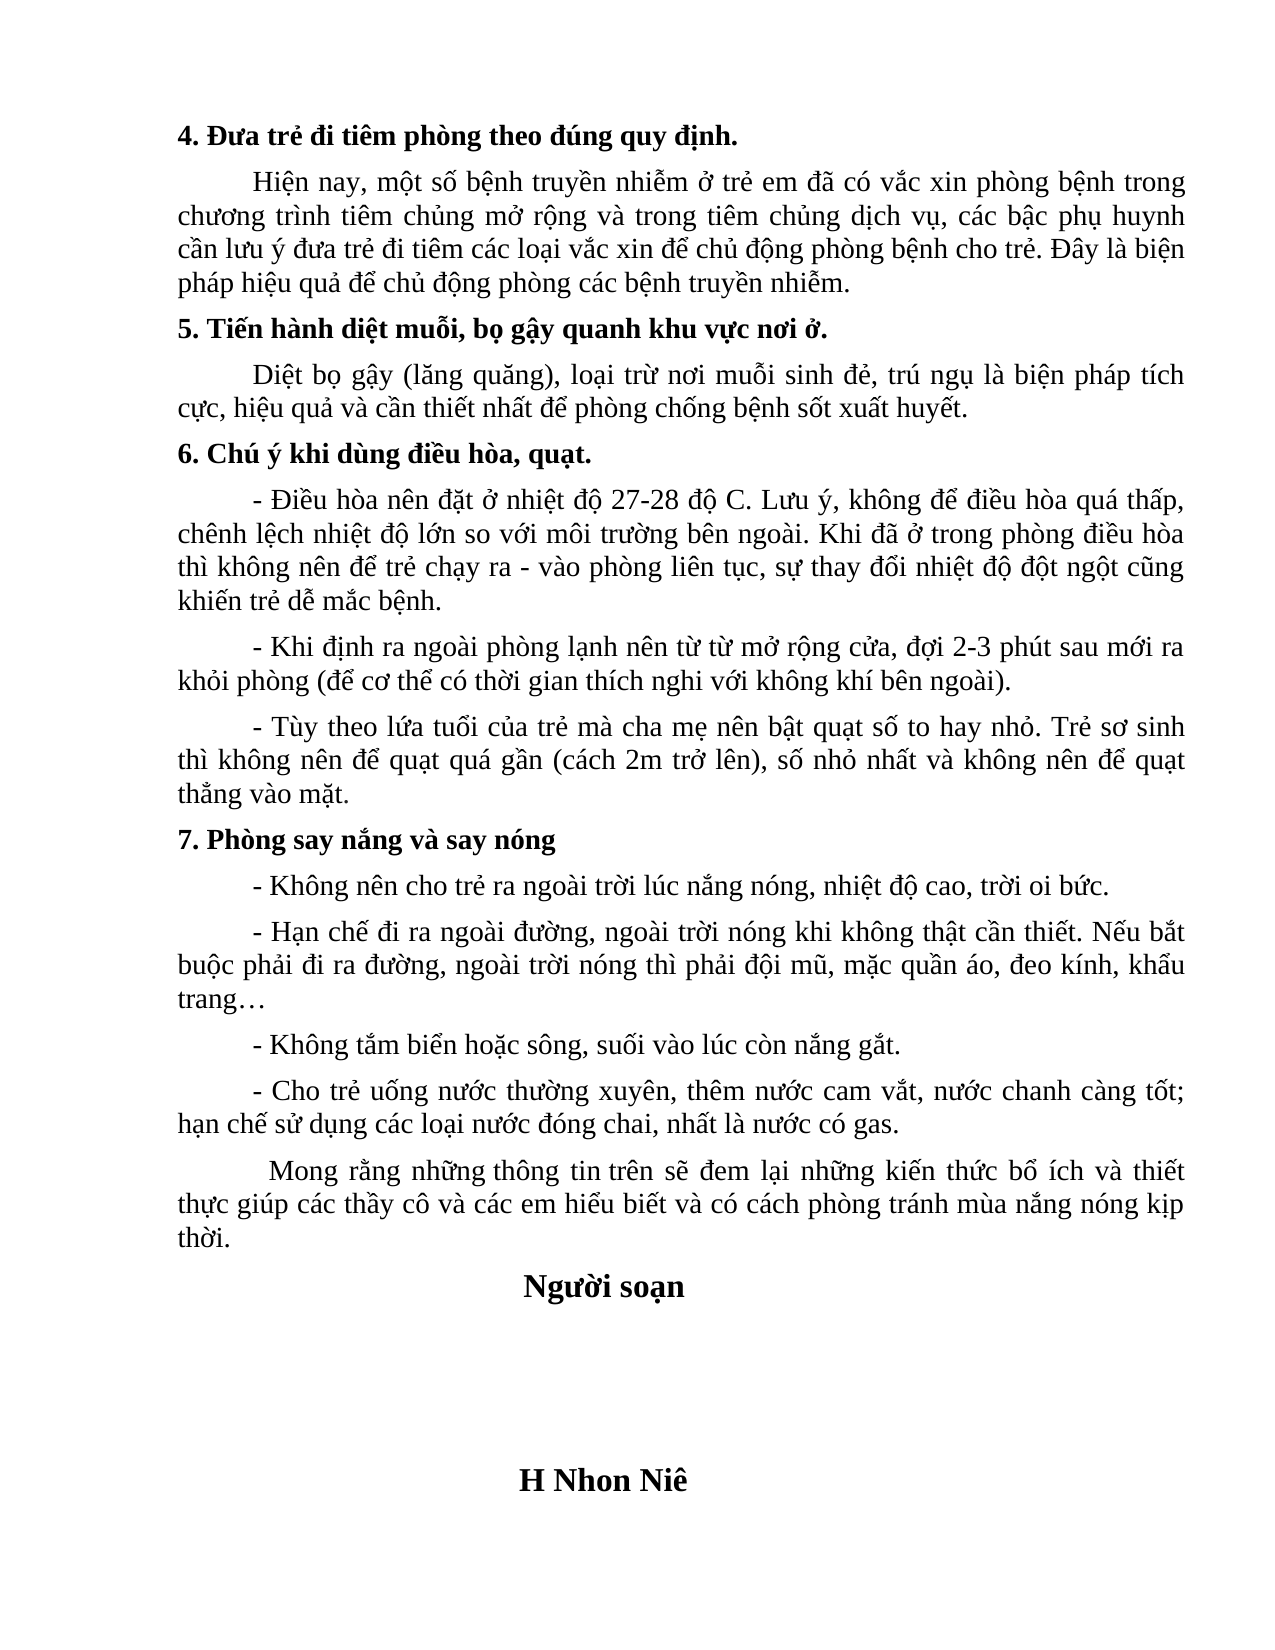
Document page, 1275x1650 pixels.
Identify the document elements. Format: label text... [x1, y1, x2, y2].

text 7. Phòng say nắng và say nóng [177, 822, 1186, 855]
text 6. Chú ý khi dùng điều hòa, quạt. [177, 436, 1186, 470]
text - Hạn chế đi ra ngoài đường, ngoài trời nóng khi không thật cần thiết. Nếu bắt buộc phải đi ra đường, ngoài trời nóng thì phải đội mũ, mặc quần áo, đeo kính, khẩu trang… [177, 914, 1186, 1014]
text 5. Tiến hành diệt muỗi, bọ gậy quanh khu vực nơi ở. [177, 311, 1186, 344]
text Hiện nay, một số bệnh truyền nhiễm ở trẻ em đã có vắc xin phòng bệnh trong chương trình tiêm chủng mở rộng và trong tiêm chủng dịch vụ, các bậc phụ huynh cần lưu ý đưa trẻ đi tiêm các loại vắc xin để chủ động phòng bệnh cho trẻ. Đây là biện pháp hiệu quả để chủ động phòng các bệnh truyền nhiễm. [177, 164, 1186, 298]
text - Cho trẻ uống nước thường xuyên, thêm nước cam vắt, nước chanh càng tốt; hạn chế sử dụng các loại nước đóng chai, nhất là nước có gas. [177, 1073, 1186, 1140]
text Diệt bọ gậy (lăng quăng), loại trừ nơi muỗi sinh đẻ, trú ngụ là biện pháp tích cực, hiệu quả và cần thiết nhất để phòng chống bệnh sốt xuất huyết. [177, 357, 1186, 424]
text - Điều hòa nên đặt ở nhiệt độ 27-28 độ C. Lưu ý, không để điều hòa quá thấp, chênh lệch nhiệt độ lớn so với môi trường bên ngoài. Khi đã ở trong phòng điều hòa thì không nên để trẻ chạy ra - vào phòng liên tục, sự thay đổi nhiệt độ đột ngột cũng khiến trẻ dễ mắc bệnh. [177, 482, 1186, 617]
text - Tùy theo lứa tuổi của trẻ mà cha mẹ nên bật quạt số to hay nhỏ. Trẻ sơ sinh thì không nên để quạt quá gần (cách 2m trở lên), số nhỏ nhất và không nên để quạt thẳng vào mặt. [177, 709, 1186, 809]
text Người soạn [177, 1266, 1186, 1304]
text - Không tắm biển hoặc sông, suối vào lúc còn nắng gắt. [177, 1027, 1186, 1061]
text 4. Đưa trẻ đi tiêm phòng theo đúng quy định. [177, 118, 1186, 152]
text - Khi định ra ngoài phòng lạnh nên từ từ mở rộng cửa, đợi 2-3 phút sau mới ra khỏi phòng (để cơ thể có thời gian thích nghi với không khí bên ngoài). [177, 629, 1186, 696]
text - Không nên cho trẻ ra ngoài trời lúc nắng nóng, nhiệt độ cao, trời oi bức. [177, 868, 1186, 901]
text H Nhon Niê [177, 1461, 1186, 1499]
text Mong rằng những thông tin trên sẽ đem lại những kiến thức bổ ích và thiết thực giúp các thầy cô và các em hiểu biết và có cách phòng tránh mùa nắng nóng kịp thời. [177, 1153, 1186, 1253]
